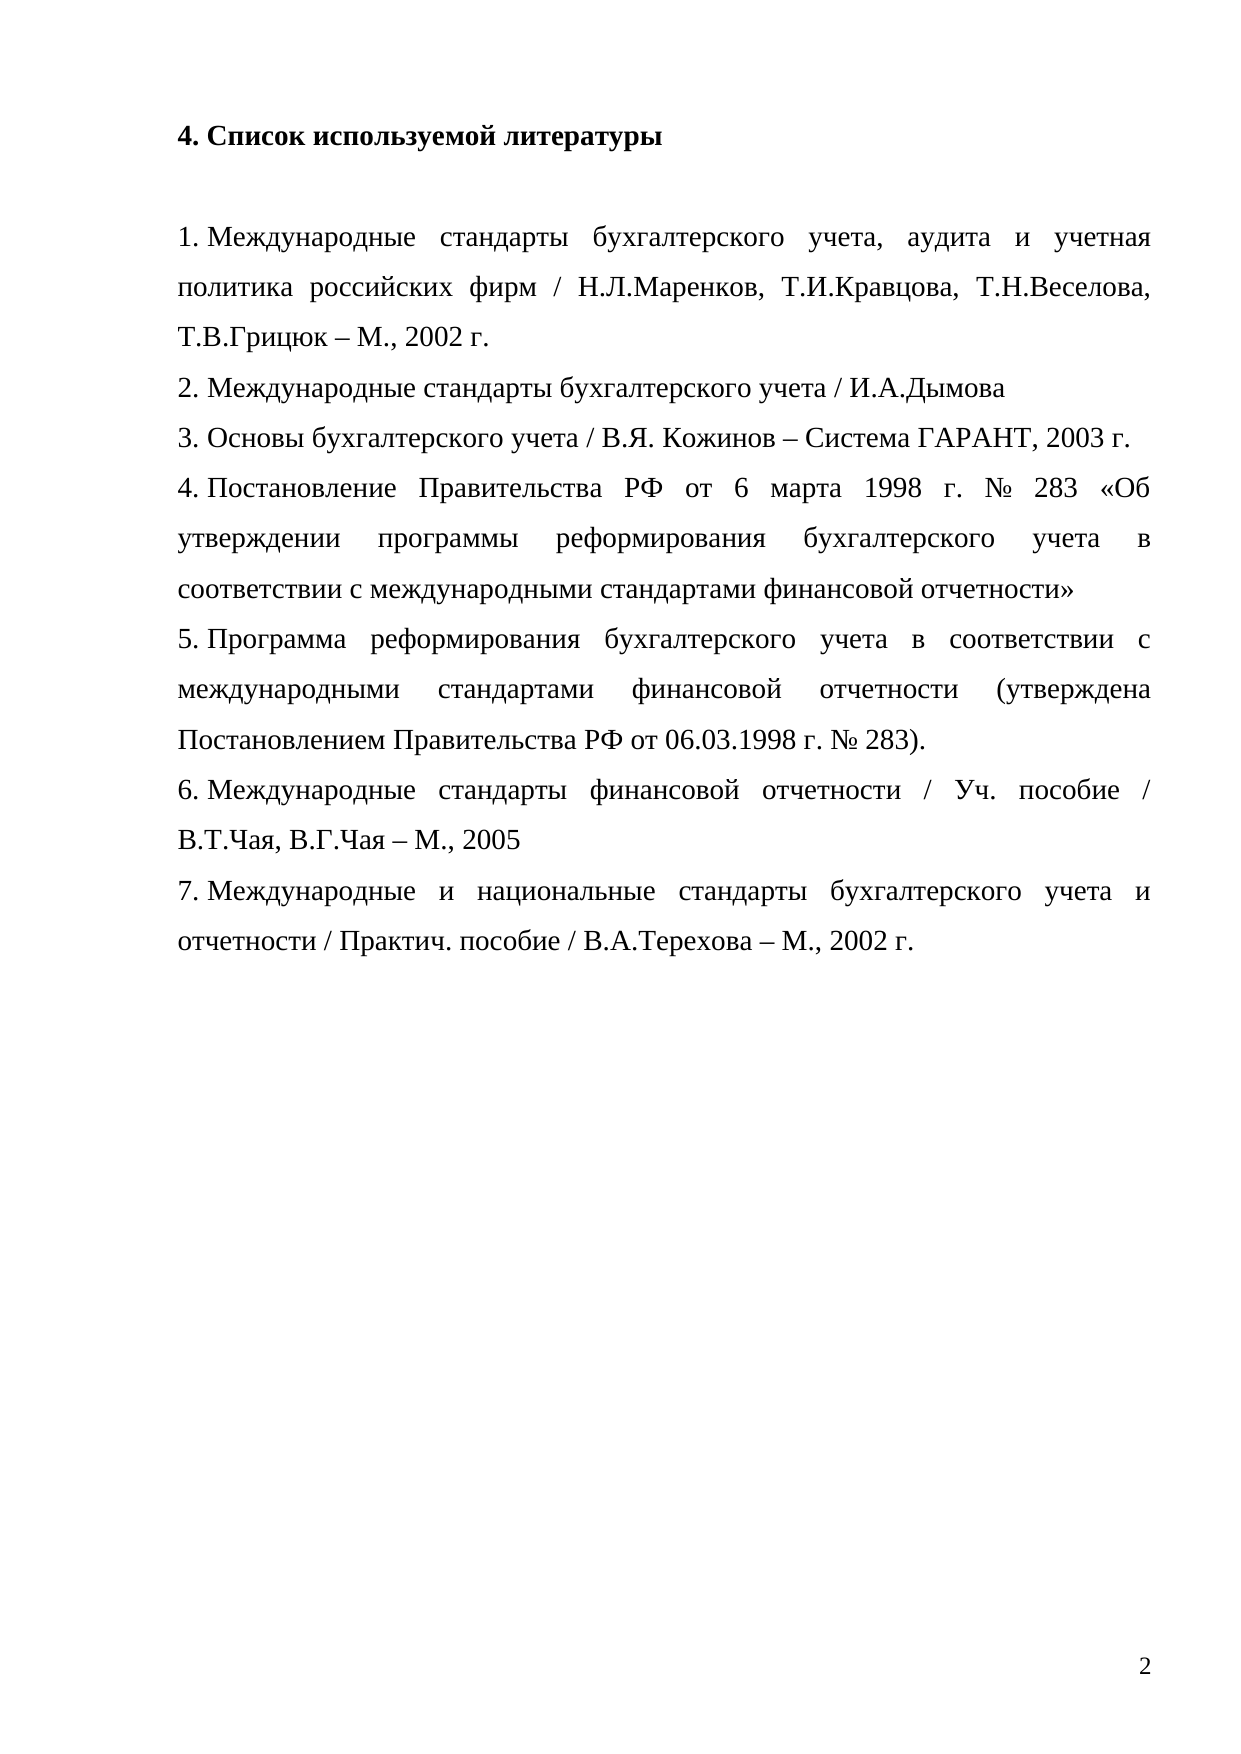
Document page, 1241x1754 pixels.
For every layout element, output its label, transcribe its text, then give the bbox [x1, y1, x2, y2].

list Международные стандарты финансовой отчетности / Уч. пособие / В.Т.Чая, В.Г.Чая – М., 2005 [177, 772, 1152, 856]
text 4. Список используемой литературы [177, 118, 1152, 152]
list Международные стандарты бухгалтерского учета, аудита и учетная политика российских фирм / Н.Л.Маренков, Т.И.Кравцова, Т.Н.Веселова, Т.В.Грицюк – М., 2002 г. [177, 219, 1152, 353]
list Международные стандарты бухгалтерского учета / И.А.Дымова [177, 370, 1152, 403]
list Программа реформирования бухгалтерского учета в соответствии с международными стандартами финансовой отчетности (утверждена Постановлением Правительства РФ от 06.03.1998 г. № 283). [177, 621, 1152, 755]
list Основы бухгалтерского учета / В.Я. Кожинов – Система ГАРАНТ, 2003 г. [177, 420, 1152, 453]
list Постановление Правительства РФ от 6 марта 1998 г. № 283 «Об утверждении программы реформирования бухгалтерского учета в соответствии с международными стандартами финансовой отчетности» [177, 470, 1152, 604]
list Международные и национальные стандарты бухгалтерского учета и отчетности / Практич. пособие / В.А.Терехова – М., 2002 г. [177, 873, 1152, 957]
